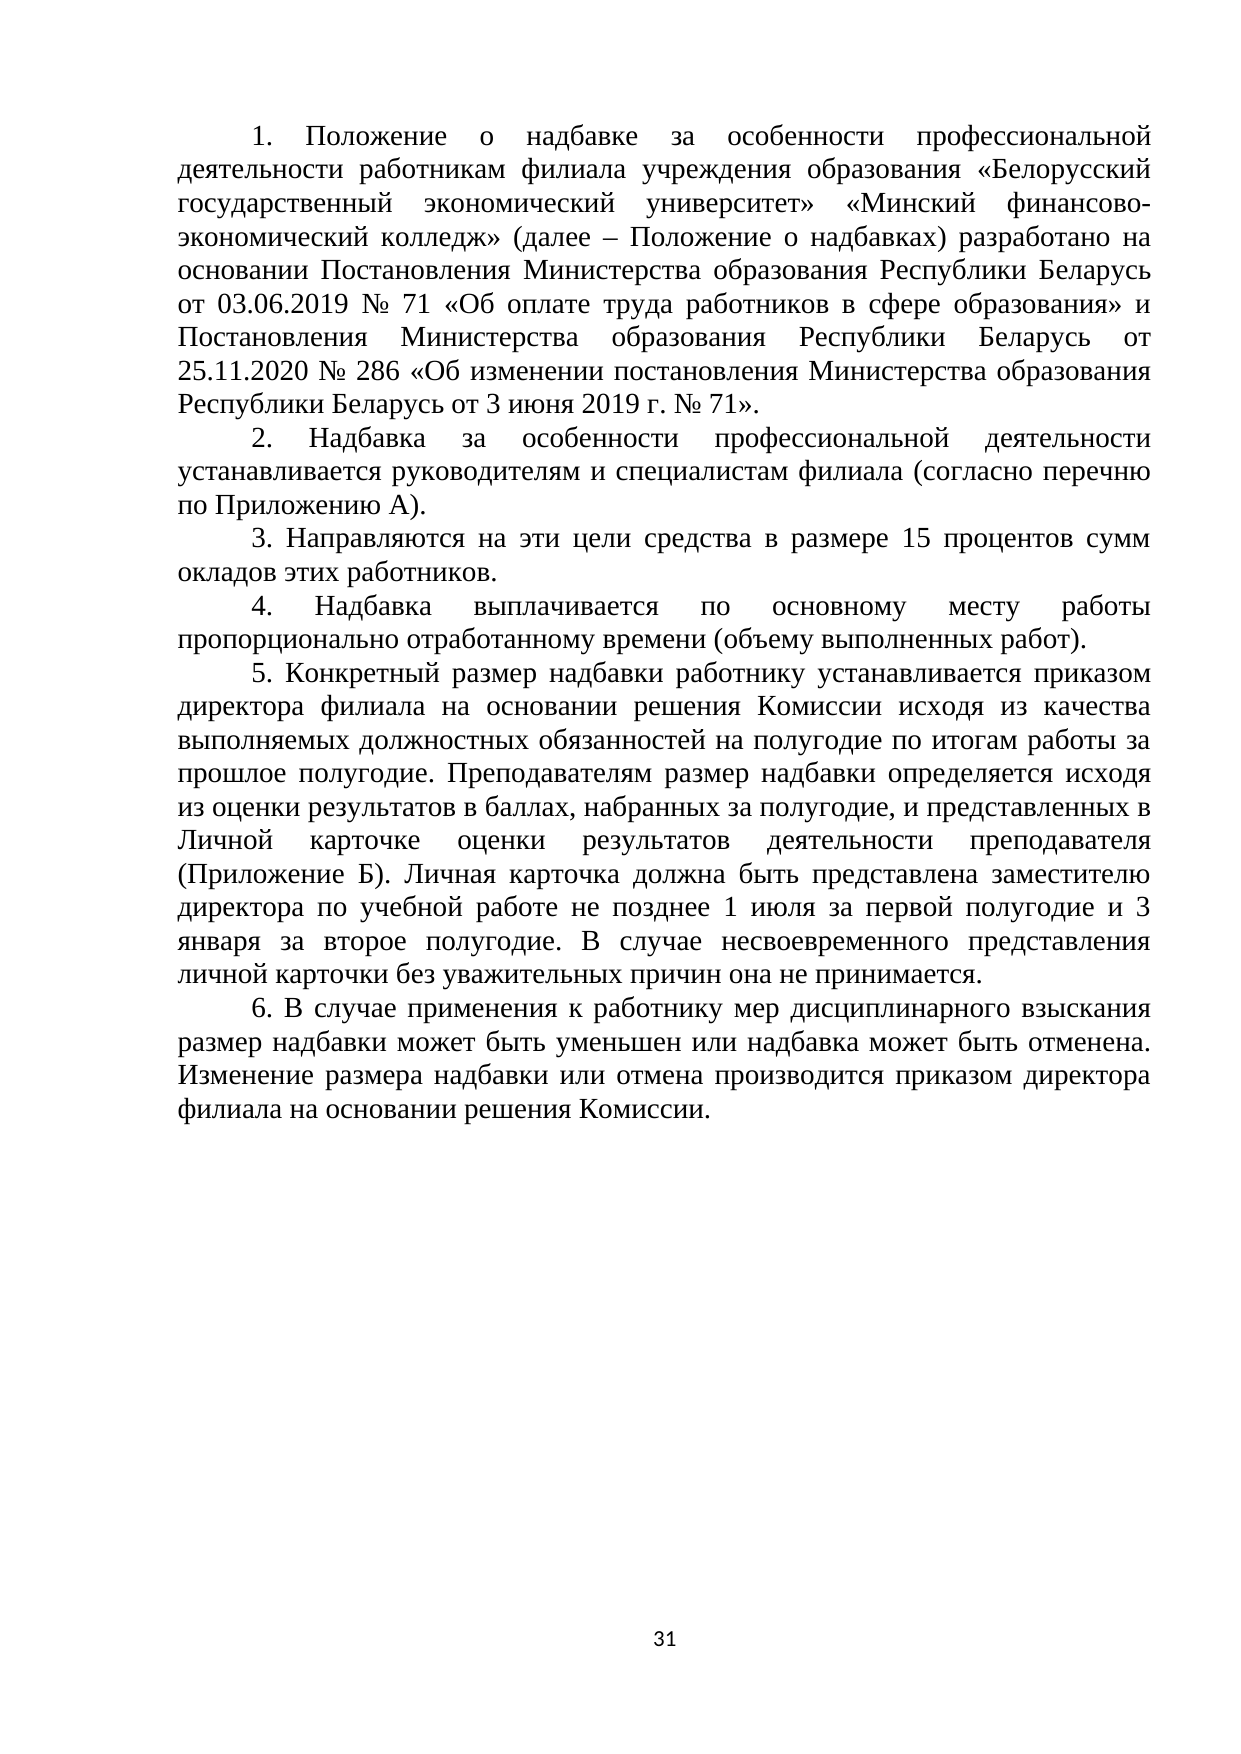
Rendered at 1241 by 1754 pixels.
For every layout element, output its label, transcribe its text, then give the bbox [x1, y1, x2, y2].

text 4. Надбавка выплачивается по основному месту работы пропорционально отработанному времени (объему выполненных работ). [177, 588, 1152, 655]
text 2. Надбавка за особенности профессиональной деятельности устанавливается руководителям и специалистам филиала (согласно перечню по Приложению А). [177, 420, 1152, 521]
text 3. Направляются на эти цели средства в размере 15 процентов сумм окладов этих работников. [177, 521, 1152, 588]
text 5. Конкретный размер надбавки работнику устанавливается приказом директора филиала на основании решения Комиссии исходя из качества выполняемых должностных обязанностей на полугодие по итогам работы за прошлое полугодие. Преподавателям размер надбавки определяется исходя из оценки результатов в баллах, набранных за полугодие, и представленных в Личной карточке оценки результатов деятельности преподавателя (Приложение Б). Личная карточка должна быть представлена заместителю директора по учебной работе не позднее 1 июля за первой полугодие и 3 января за второе полугодие. В случае несвоевременного представления личной карточки без уважительных причин она не принимается. [177, 655, 1152, 990]
text 6. В случае применения к работнику мер дисциплинарного взыскания размер надбавки может быть уменьшен или надбавка может быть отменена. Изменение размера надбавки или отмена производится приказом директора филиала на основании решения Комиссии. [177, 990, 1152, 1124]
text 1. Положение о надбавке за особенности профессиональной деятельности работникам филиала учреждения образования «Белорусский государственный экономический университет» «Минский финансово-экономический колледж» (далее – Положение о надбавках) разработано на основании Постановления Министерства образования Республики Беларусь от 03.06.2019 № 71 «Об оплате труда работников в сфере образования» и Постановления Министерства образования Республики Беларусь от 25.11.2020 № 286 «Об изменении постановления Министерства образования Республики Беларусь от 3 июня 2019 г. № 71». [177, 118, 1152, 420]
